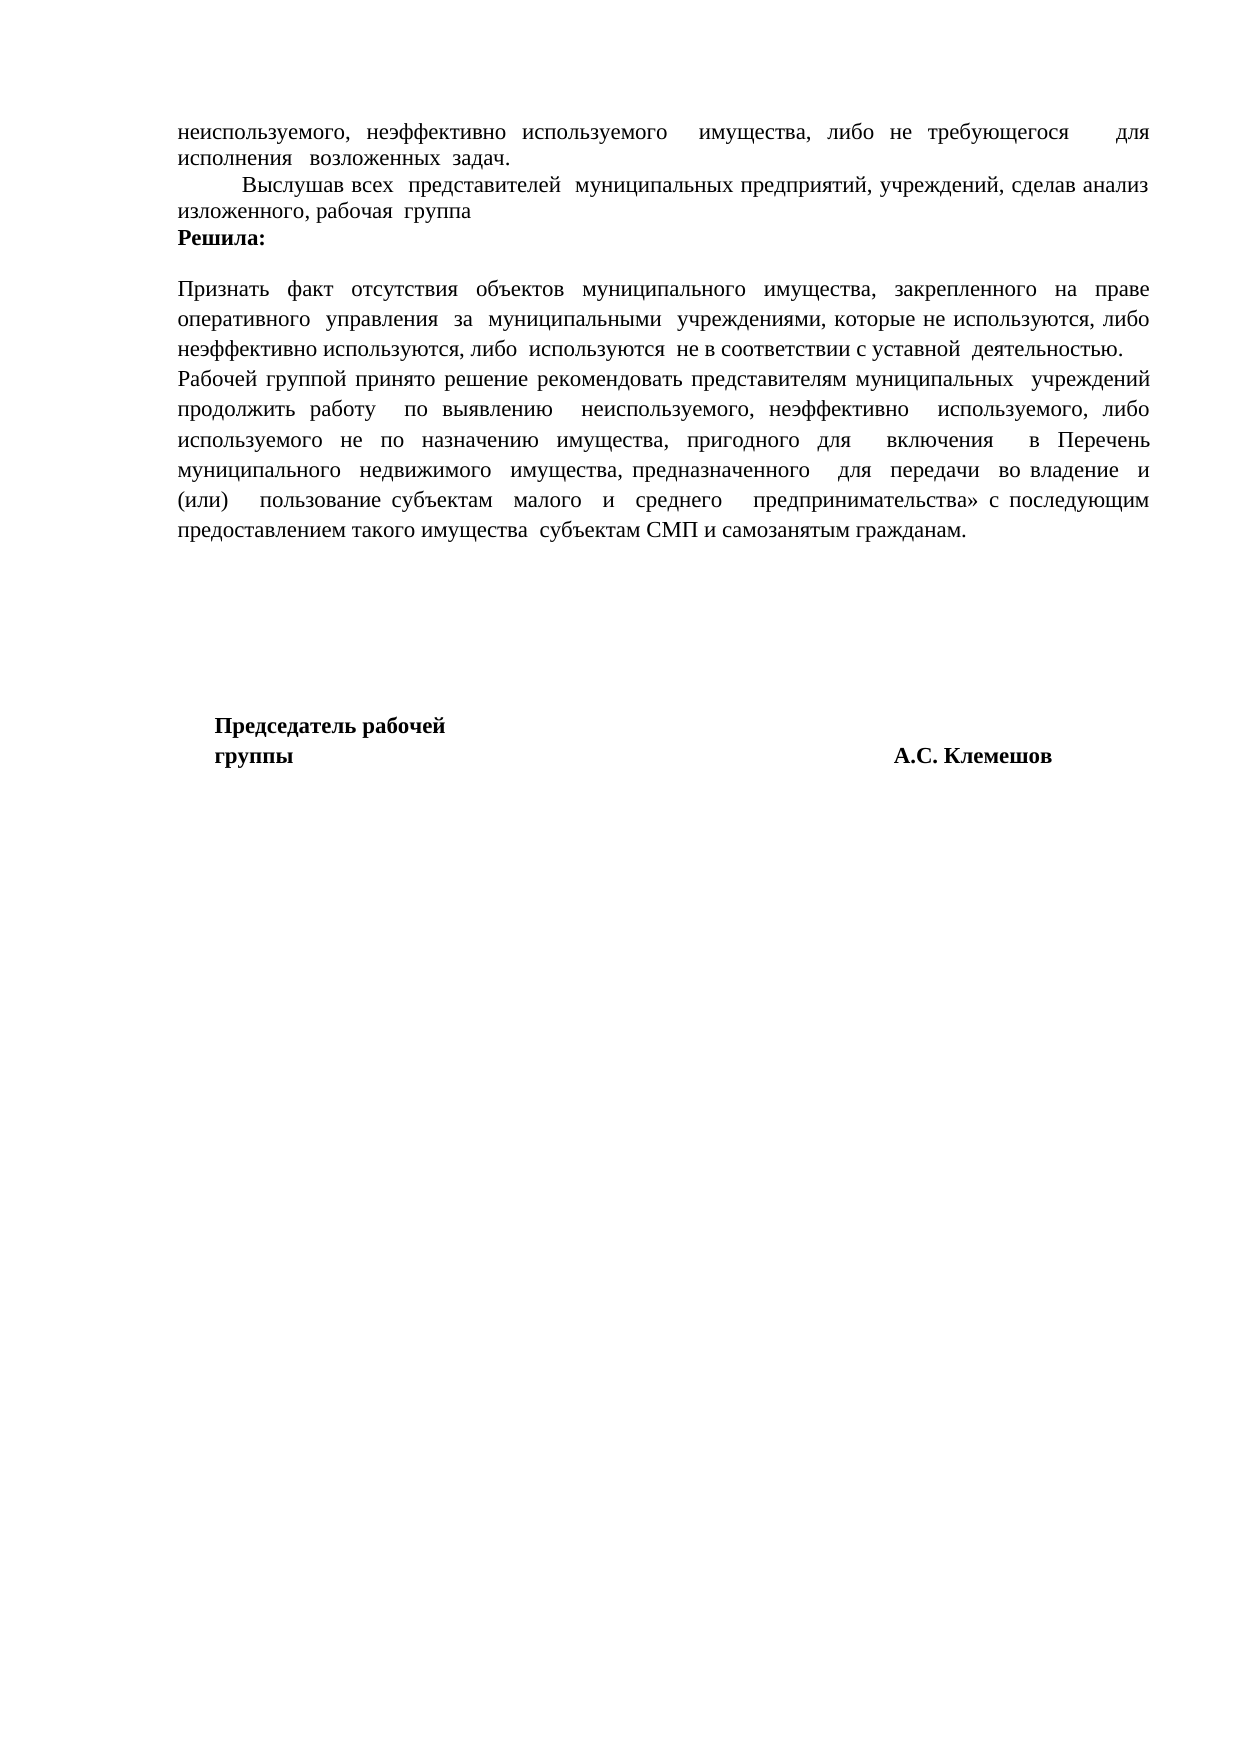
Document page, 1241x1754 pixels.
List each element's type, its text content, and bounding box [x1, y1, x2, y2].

text Выслушав всех представителей муниципальных предприятий, учреждений, сделав анализ изложенного, рабочая группа [177, 171, 1152, 223]
text Решила: [177, 223, 1152, 250]
text Председатель рабочей [214, 712, 1152, 738]
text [177, 118, 1152, 171]
list Рабочей группой принято решение рекомендовать представителям муниципальных учреждений продолжить работу по выявлению неиспользуемого, неэффективно используемого, либо используемого не по назначению имущества, пригодного для включения в Перечень муниципального недвижимого имущества, предназначенного для передачи во владение и (или) пользование субъектам малого и среднего предпринимательства» с последующим предоставлением такого имущества субъектам СМП и самозанятым гражданам. [177, 365, 1152, 543]
list Признать факт отсутствия объектов муниципального имущества, закрепленного на праве оперативного управления за муниципальными учреждениями, которые не используются, либо неэффективно используются, либо используются не в соответствии с уставной деятельностью. [177, 274, 1152, 361]
text группы А.С. Клемешов [214, 742, 1152, 768]
